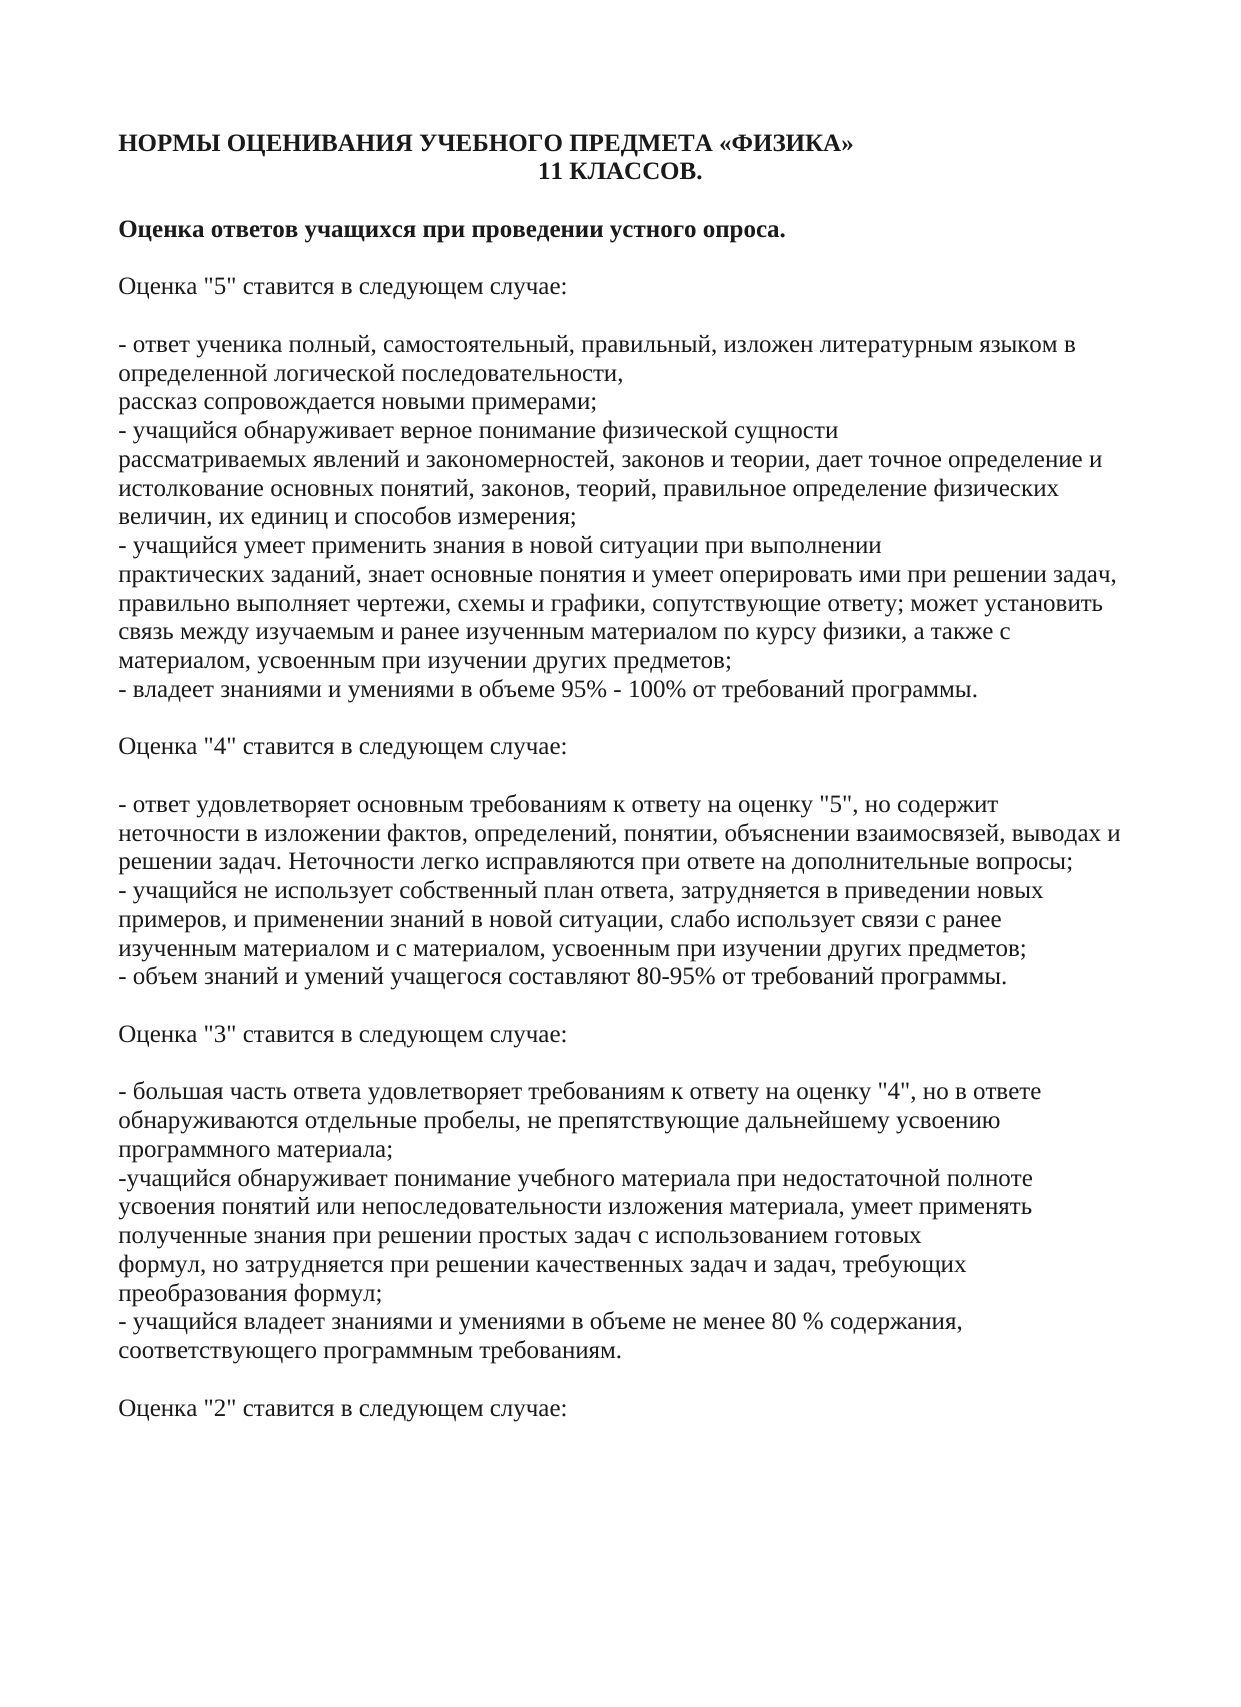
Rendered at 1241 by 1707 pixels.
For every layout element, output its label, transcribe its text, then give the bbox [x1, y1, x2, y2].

text - учащийся обнаруживает верное понимание физической сущности [118, 415, 1122, 444]
text - объем знаний и умений учащегося составляют 80-95% от требований программы. [118, 961, 1122, 990]
text -учащийся обнаруживает понимание учебного материала при недостаточной полноте усвоения понятий или непоследовательности изложения материала, умеет применять полученные знания при решении простых задач с использованием готовых [118, 1163, 1122, 1249]
text практических заданий, знает основные понятия и умеет оперировать ими при решении задач, правильно выполняет чертежи, схемы и графики, сопутствующие ответу; может установить связь между изучаемым и ранее изученным материалом по курсу физики, а также с материалом, усвоенным при изучении других предметов; [118, 559, 1122, 674]
text Оценка ответов учащихся при проведении устного опроса. [118, 214, 1122, 243]
text - учащийся умеет применить знания в новой ситуации при выполнении [118, 530, 1122, 559]
text - большая часть ответа удовлетворяет требованиям к ответу на оценку "4", но в ответе обнаруживаются отдельные пробелы, не препятствующие дальнейшему усвоению программного материала; [118, 1076, 1122, 1163]
text - учащийся не использует собственный план ответа, затрудняется в приведении новых примеров, и применении знаний в новой ситуации, слабо использует связи с ранее изученным материалом и с материалом, усвоенным при изучении других предметов; [118, 875, 1122, 961]
text Оценка "2" ставится в следующем случае: [118, 1393, 1122, 1421]
text рассматриваемых явлений и закономерностей, законов и теории, дает точное определение и истолкование основных понятий, законов, теорий, правильное определение физических величин, их единиц и способов измерения; [118, 444, 1122, 530]
text - учащийся владеет знаниями и умениями в объеме не менее 80 % содержания, соответствующего программным требованиям. [118, 1306, 1122, 1364]
text 11 КЛАССОВ. [118, 156, 1122, 185]
text - ответ удовлетворяет основным требованиям к ответу на оценку "5", но содержит неточности в изложении фактов, определений, понятии, объяснении взаимосвязей, выводах и решении задач. Неточности легко исправляются при ответе на дополнительные вопросы; [118, 789, 1122, 875]
text рассказ сопровождается новыми примерами; [118, 386, 1122, 415]
text Оценка "5" ставится в следующем случае: [118, 271, 1122, 300]
text - владеет знаниями и умениями в объеме 95% - 100% от требований программы. [118, 674, 1122, 703]
text - ответ ученика полный, самостоятельный, правильный, изложен литературным языком в определенной логической последовательности, [118, 329, 1122, 386]
text Оценка "3" ставится в следующем случае: [118, 1019, 1122, 1048]
text формул, но затрудняется при решении качественных задач и задач, требующих преобразования формул; [118, 1249, 1122, 1306]
text НОРМЫ ОЦЕНИВАНИЯ УЧЕБНОГО ПРЕДМЕТА «ФИЗИКА» [118, 128, 1122, 156]
text Оценка "4" ставится в следующем случае: [118, 731, 1122, 760]
